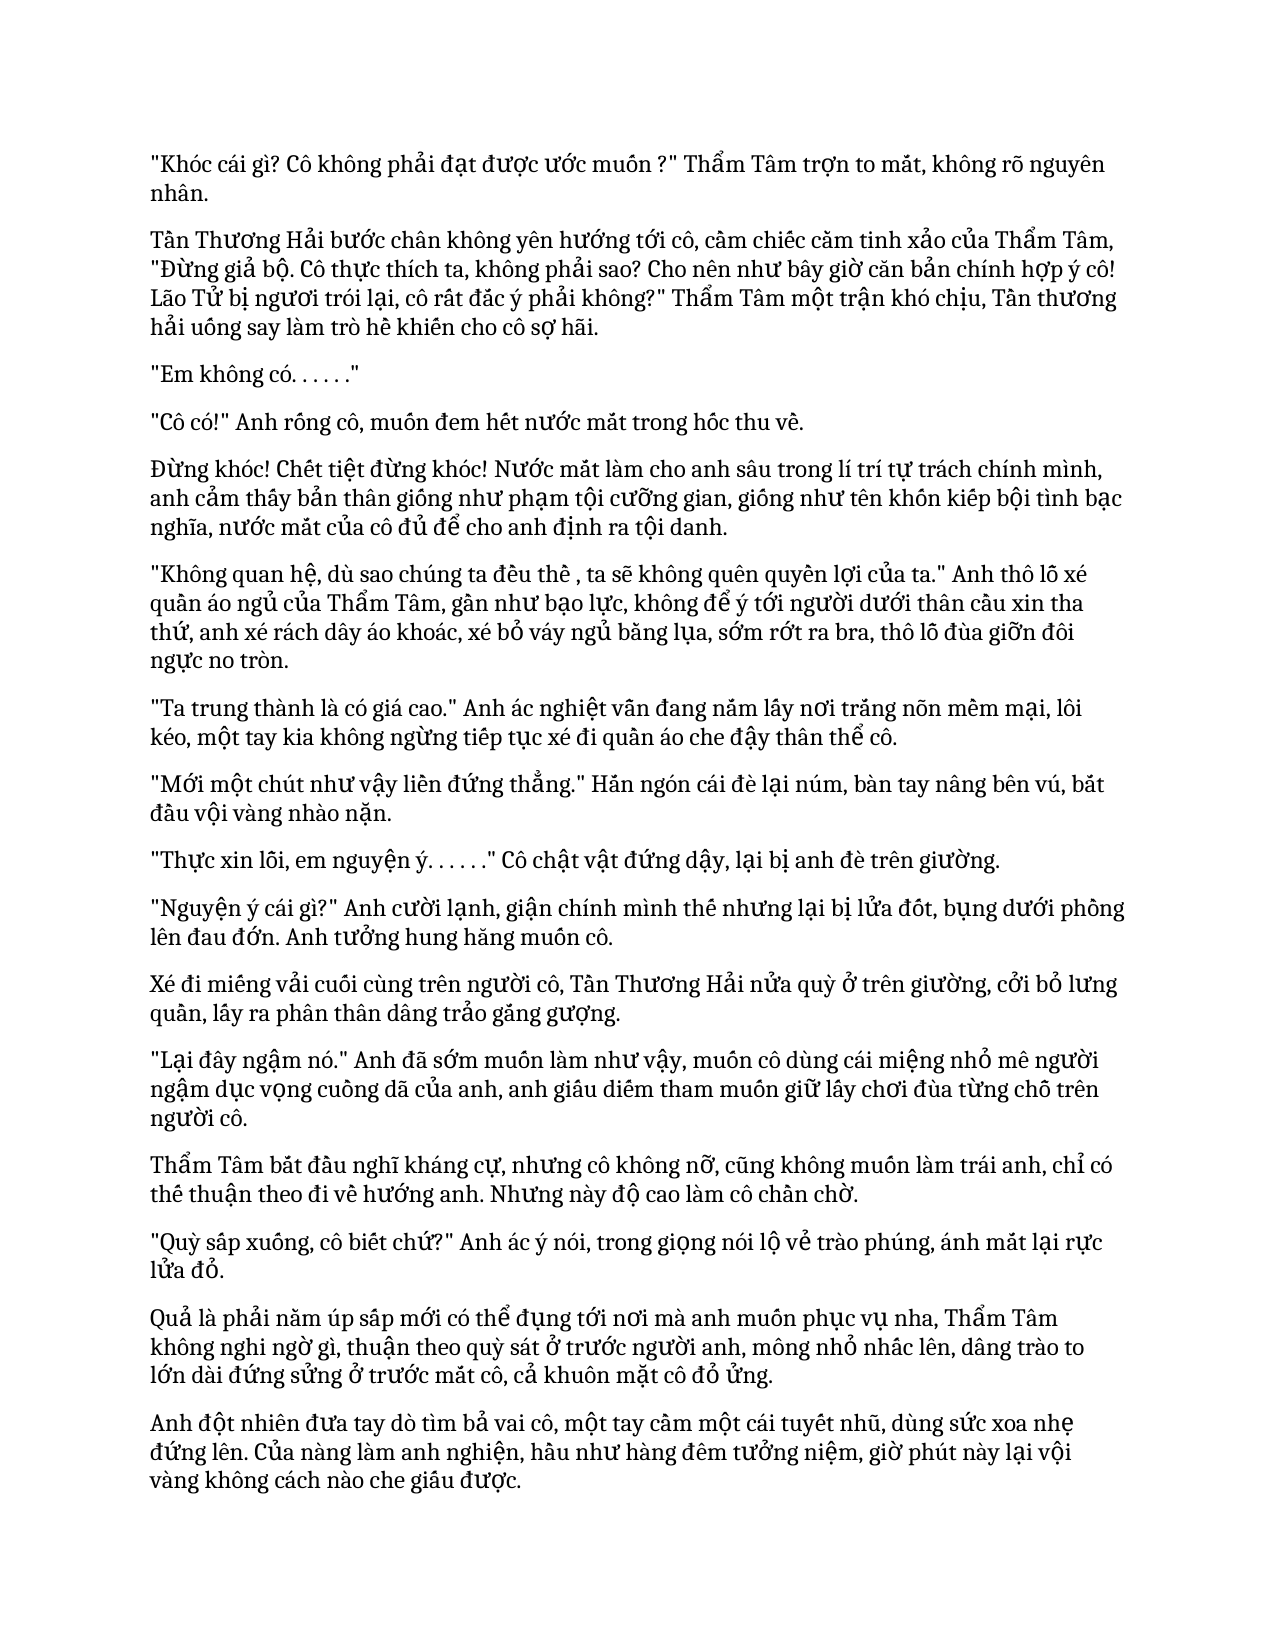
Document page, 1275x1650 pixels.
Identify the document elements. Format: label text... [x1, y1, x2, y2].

text Tần Thương Hải bước chân không yên hướng tới cô, cầm chiếc cằm tinh xảo của Thẩm Tâm, "Đừng giả bộ. Cô thực thích ta, không phải sao? Cho nên như bây giờ căn bản chính hợp ý cô! Lão Tử bị ngươi trói lại, cô rất đắc ý phải không?" Thẩm Tâm một trận khó chịu, Tần thương hải uống say làm trò hề khiến cho cô sợ hãi. [150, 226, 1125, 341]
text "Khóc cái gì? Cô không phải đạt được ước muốn ?" Thẩm Tâm trợn to mắt, không rõ nguyên nhân. [150, 150, 1125, 207]
text Xé đi miếng vải cuối cùng trên người cô, Tần Thương Hải nửa quỳ ở trên giường, cởi bỏ lưng quần, lấy ra phân thân dâng trảo gắng gượng. [150, 970, 1125, 1027]
text Thẩm Tâm bắt đầu nghĩ kháng cự, nhưng cô không nỡ, cũng không muốn làm trái anh, chỉ có thế thuận theo đi về hướng anh. Nhưng này độ cao làm cô chần chờ. [150, 1151, 1125, 1209]
text Đừng khóc! Chết tiệt đừng khóc! Nước mắt làm cho anh sâu trong lí trí tự trách chính mình, anh cảm thấy bản thân giống như phạm tội cưỡng gian, giống như tên khốn kiếp bội tình bạc nghĩa, nước mắt của cô đủ để cho anh định ra tội danh. [150, 455, 1125, 541]
text "Lại đây ngậm nó." Anh đã sớm muốn làm như vậy, muốn cô dùng cái miệng nhỏ mê người ngậm dục vọng cuồng dã của anh, anh giấu diếm tham muốn giữ lấy chơi đùa từng chỗ trên người cô. [150, 1046, 1125, 1132]
text "Mới một chút như vậy liền đứng thẳng." Hắn ngón cái đè lại núm, bàn tay nâng bên vú, bắt đầu vội vàng nhào nặn. [150, 770, 1125, 827]
text "Em không có. . . . . ." [150, 360, 1125, 389]
text "Không quan hệ, dù sao chúng ta đều thề , ta sẽ không quên quyền lợi của ta." Anh thô lỗ xé quần áo ngủ của Thẩm Tâm, gần như bạo lực, không để ý tới người dưới thân cầu xin tha thứ, anh xé rách dây áo khoác, xé bỏ váy ngủ bằng lụa, sớm rớt ra bra, thô lỗ đùa giỡn đôi ngực no tròn. [150, 560, 1125, 675]
text "Ta trung thành là có giá cao." Anh ác nghiệt vẫn đang nắm lấy nơi trắng nõn mềm mại, lôi kéo, một tay kia không ngừng tiếp tục xé đi quần áo che đậy thân thể cô. [150, 694, 1125, 751]
text "Cô có!" Anh rống cô, muốn đem hết nước mắt trong hốc thu về. [150, 407, 1125, 436]
text "Thực xin lỗi, em nguyện ý. . . . . ." Cô chật vật đứng dậy, lại bị anh đè trên giường. [150, 846, 1125, 875]
text Anh đột nhiên đưa tay dò tìm bả vai cô, một tay cầm một cái tuyết nhũ, dùng sức xoa nhẹ đứng lên. Của nàng làm anh nghiện, hầu như hàng đêm tưởng niệm, giờ phút này lại vội vàng không cách nào che giấu được. [150, 1409, 1125, 1495]
text "Quỳ sấp xuống, cô biết chứ?" Anh ác ý nói, trong giọng nói lộ vẻ trào phúng, ánh mắt lại rực lửa đỏ. [150, 1227, 1125, 1285]
text Quả là phải nằm úp sấp mới có thể đụng tới nơi mà anh muốn phục vụ nha, Thẩm Tâm không nghi ngờ gì, thuận theo quỳ sát ở trước người anh, mông nhỏ nhấc lên, dâng trào to lớn dài đứng sửng ở trước mắt cô, cả khuôn mặt cô đỏ ửng. [150, 1304, 1125, 1390]
text "Nguyện ý cái gì?" Anh cười lạnh, giận chính mình thế nhưng lại bị lửa đốt, bụng dưới phồng lên đau đớn. Anh tưởng hung hăng muốn cô. [150, 894, 1125, 951]
